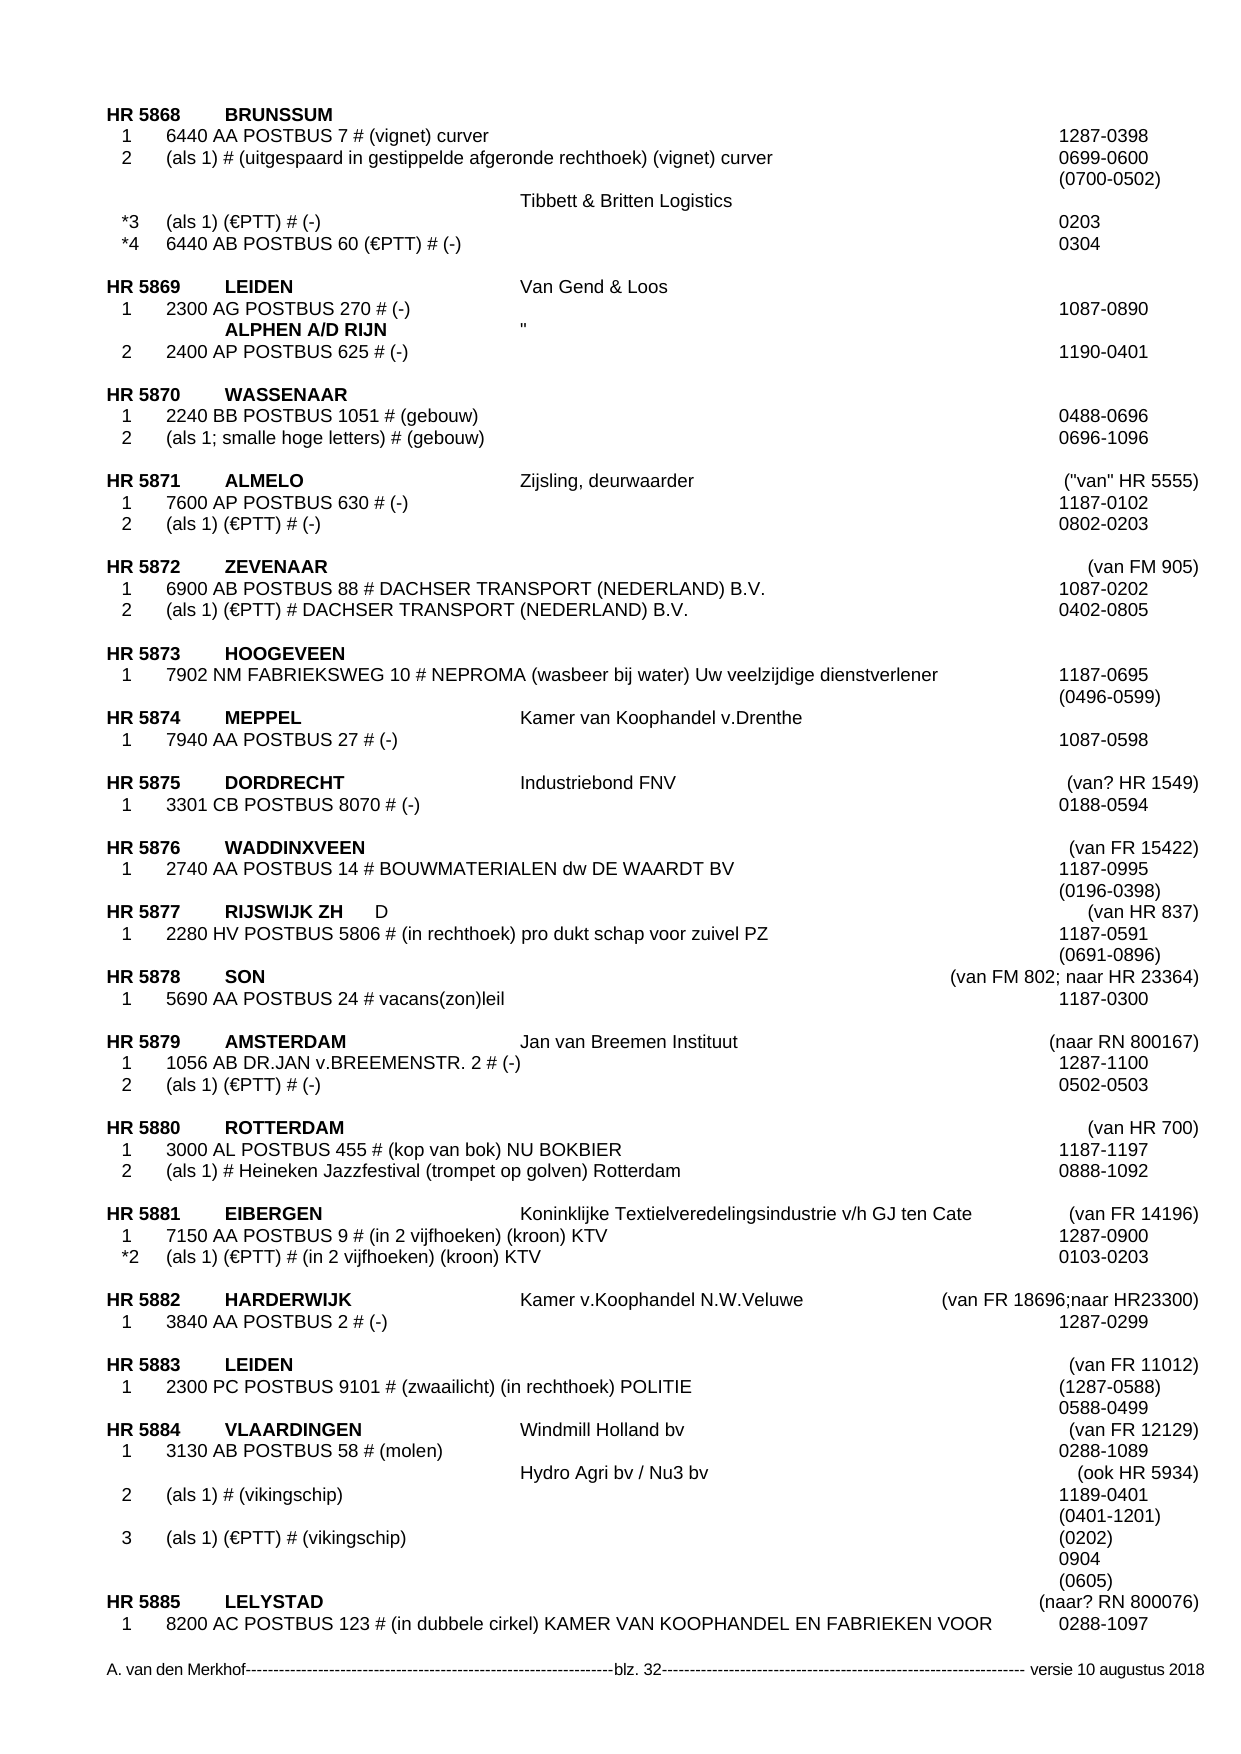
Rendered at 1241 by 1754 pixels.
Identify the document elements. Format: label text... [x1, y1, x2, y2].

text HR 5874 MEPPEL Kamer van Koophandel v.Drenthe [106, 707, 1163, 729]
text HR 5868 BRUNSSUM [106, 103, 1163, 125]
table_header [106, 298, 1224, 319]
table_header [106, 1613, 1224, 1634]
text HR 5880 ROTTERDAM (van HR 700) [106, 1117, 1163, 1138]
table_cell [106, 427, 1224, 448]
text HR 5879 AMSTERDAM Jan van Breemen Instituut (naar RN 800167) [106, 1031, 1163, 1052]
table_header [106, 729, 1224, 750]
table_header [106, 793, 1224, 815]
text HR 5869 LEIDEN Van Gend & Loos [106, 276, 1163, 297]
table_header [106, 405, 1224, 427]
text HR 5878 SON (van FM 802; naar HR 23364) [106, 966, 1163, 987]
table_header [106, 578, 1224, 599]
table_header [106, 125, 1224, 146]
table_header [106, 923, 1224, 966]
text HR 5881 EIBERGEN Koninklijke Textielveredelingsindustrie v/h GJ ten Cate (van FR 14196) [106, 1203, 1163, 1224]
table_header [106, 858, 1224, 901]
text ALPHEN A/D RIJN " [106, 319, 1163, 341]
text HR 5871 ALMELO Zijsling, deurwaarder ("van" HR 5555) [106, 470, 1163, 491]
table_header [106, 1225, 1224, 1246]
text Hydro Agri bv / Nu3 bv (ook HR 5934) [106, 1462, 1163, 1483]
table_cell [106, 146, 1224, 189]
text HR 5882 HARDERWIJK Kamer v.Koophandel N.W.Veluwe (van FR 18696;naar HR23300) [106, 1289, 1163, 1311]
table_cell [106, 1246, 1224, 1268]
text HR 5870 WASSENAAR [106, 384, 1163, 405]
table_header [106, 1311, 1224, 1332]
text HR 5883 LEIDEN (van FR 11012) [106, 1354, 1163, 1376]
text HR 5885 LELYSTAD (naar? RN 800076) [106, 1591, 1163, 1613]
text HR 5872 ZEVENAAR (van FM 905) [106, 556, 1163, 578]
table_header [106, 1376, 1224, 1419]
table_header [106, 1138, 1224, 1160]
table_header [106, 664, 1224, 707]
text HR 5877 RIJSWIJK ZH D (van HR 837) [106, 901, 1163, 923]
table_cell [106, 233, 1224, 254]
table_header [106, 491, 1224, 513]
text HR 5884 VLAARDINGEN Windmill Holland bv (van FR 12129) [106, 1419, 1163, 1440]
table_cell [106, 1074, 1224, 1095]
text HR 5876 WADDINXVEEN (van FR 15422) [106, 836, 1163, 858]
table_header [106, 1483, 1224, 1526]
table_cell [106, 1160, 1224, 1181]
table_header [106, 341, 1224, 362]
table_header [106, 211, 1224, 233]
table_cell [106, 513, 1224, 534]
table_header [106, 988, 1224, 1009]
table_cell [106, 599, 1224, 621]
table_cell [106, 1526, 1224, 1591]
text HR 5873 HOOGEVEEN [106, 642, 1163, 664]
text Tibbett & Britten Logistics [106, 189, 1163, 211]
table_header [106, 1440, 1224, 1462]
text HR 5875 DORDRECHT Industriebond FNV (van? HR 1549) [106, 772, 1163, 793]
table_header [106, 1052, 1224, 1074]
